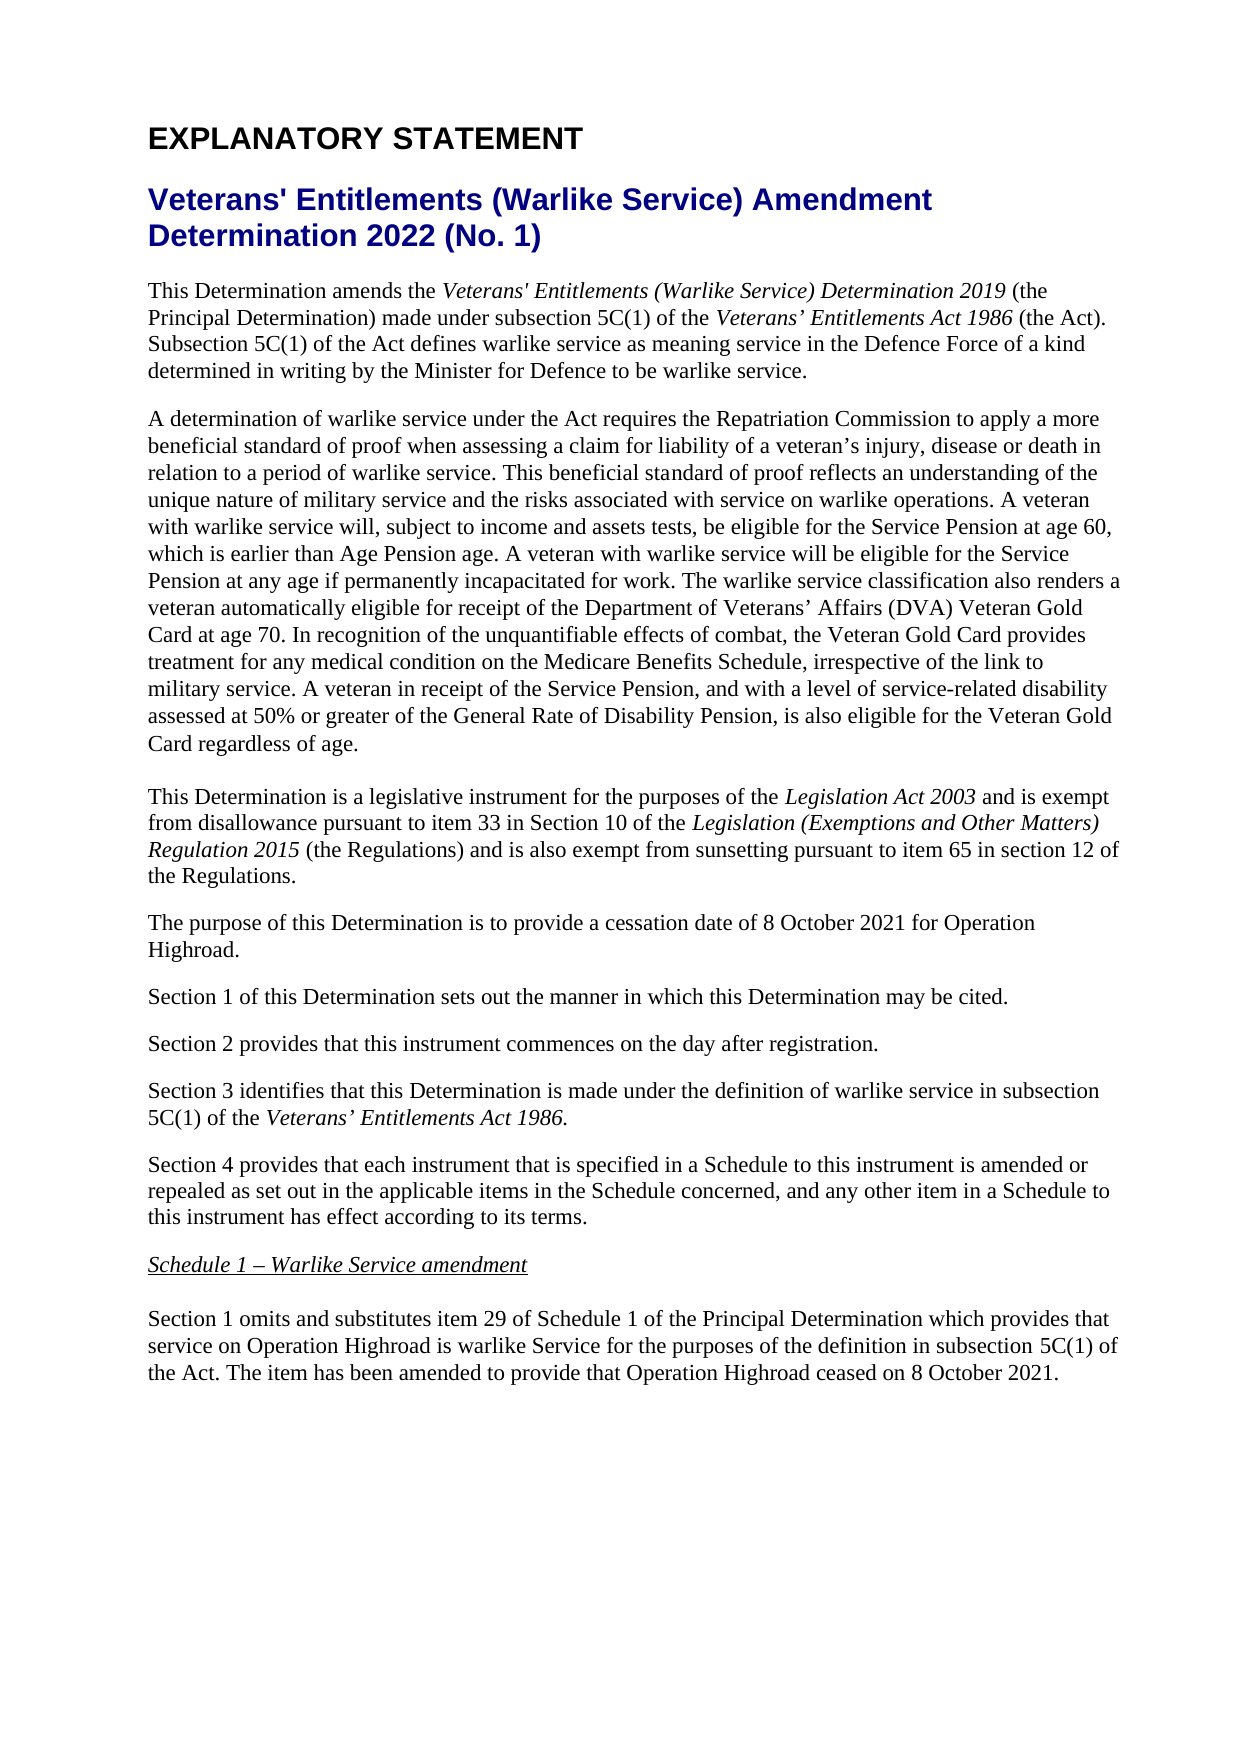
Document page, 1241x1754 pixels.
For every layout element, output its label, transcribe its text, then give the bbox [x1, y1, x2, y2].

text This Determination amends the Veterans' Entitlements (Warlike Service) Determination 2019 (the Principal Determination) made under subsection 5C(1) of the Veterans’ Entitlements Act 1986 (the Act). Subsection 5C(1) of the Act defines warlike service as meaning service in the Defence Force of a kind determined in writing by the Minister for Defence to be warlike service. [148, 278, 1122, 383]
text A determination of warlike service under the Act requires the Repatriation Commission to apply a more beneficial standard of proof when assessing a claim for liability of a veteran’s injury, disease or death in relation to a period of warlike service. This beneficial standard of proof reflects an understanding of the unique nature of military service and the risks associated with service on warlike operations. A veteran with warlike service will, subject to income and assets tests, be eligible for the Service Pension at age 60, which is earlier than Age Pension age. A veteran with warlike service will be eligible for the Service Pension at any age if permanently incapacitated for work. The warlike service classification also renders a veteran automatically eligible for receipt of the Department of Veterans’ Affairs (DVA) Veteran Gold Card at age 70. In recognition of the unquantifiable effects of combat, the Veteran Gold Card provides treatment for any medical condition on the Medicare Benefits Schedule, irrespective of the link to military service. A veteran in receipt of the Service Pension, and with a level of service-related disability assessed at 50% or greater of the General Rate of Disability Pension, is also eligible for the Veteran Gold Card regardless of age. [148, 404, 1122, 756]
subtitle Veterans' Entitlements (Warlike Service) Amendment Determination 2022 (No. 1) [148, 181, 1122, 253]
text The purpose of this Determination is to provide a cessation date of 8 October 2021 for Operation Highroad. [148, 909, 1122, 962]
text Section 1 omits and substitutes item 29 of Schedule 1 of the Principal Determination which provides that service on Operation Highroad is warlike Service for the purposes of the definition in subsection 5C(1) of the Act. The item has been amended to provide that Operation Highroad ceased on 8 October 2021. [148, 1304, 1122, 1385]
text Section 4 provides that each instrument that is specified in a Schedule to this instrument is amended or repealed as set out in the applicable items in the Schedule concerned, and any other item in a Schedule to this instrument has effect according to its terms. [148, 1151, 1122, 1230]
text Section 1 of this Determination sets out the manner in which this Determination may be cited. [148, 983, 1122, 1009]
text Section 2 provides that this instrument commences on the day after registration. [148, 1030, 1122, 1056]
text Section 3 identifies that this Determination is made under the definition of warlike service in subsection 5C(1) of the Veterans’ Entitlements Act 1986. [148, 1077, 1122, 1130]
text Schedule 1 – Warlike Service amendment [148, 1251, 1122, 1277]
subtitle EXPLANATORY STATEMENT [148, 120, 1122, 156]
text This Determination is a legislative instrument for the purposes of the Legislation Act 2003 and is exempt from disallowance pursuant to item 33 in Section 10 of the Legislation (Exemptions and Other Matters) Regulation 2015 (the Regulations) and is also exempt from sunsetting pursuant to item 65 in section 12 of the Regulations. [148, 783, 1122, 888]
